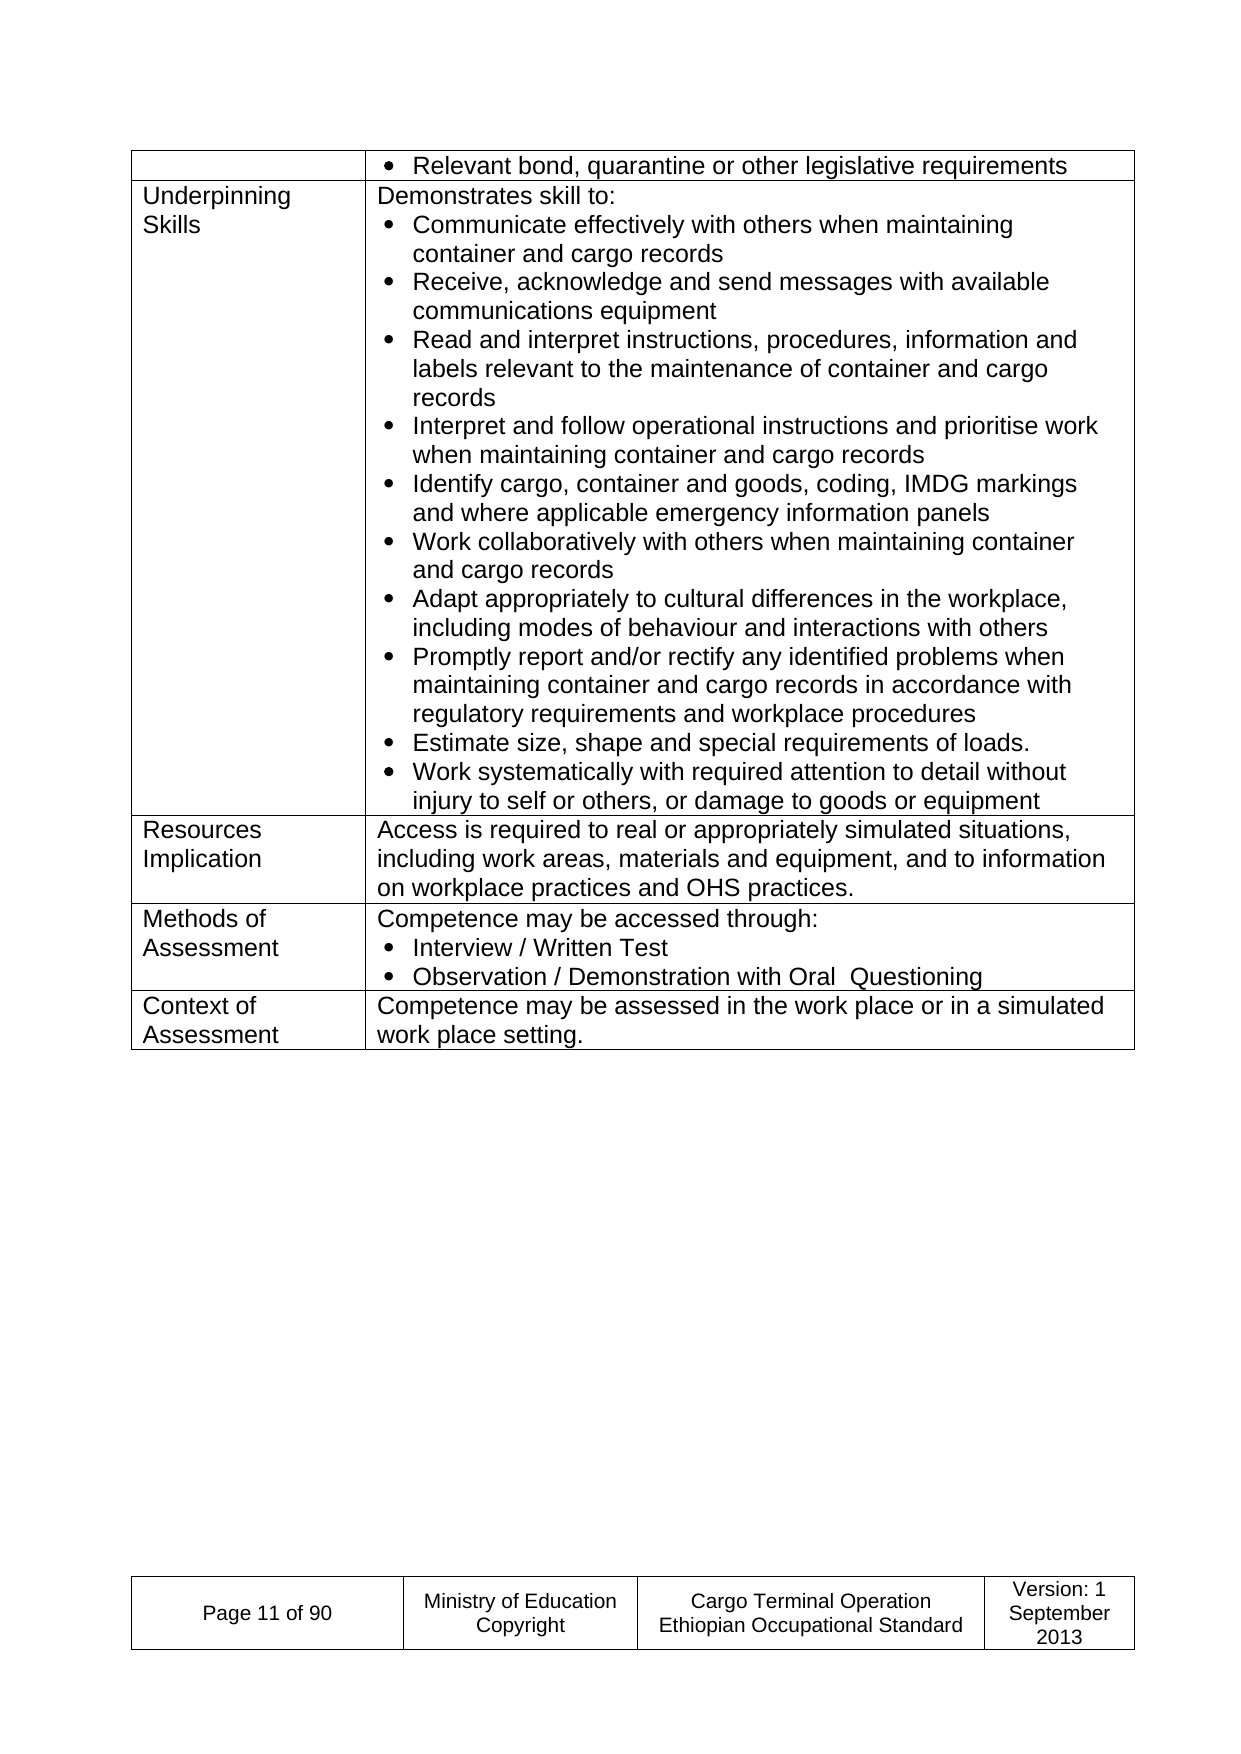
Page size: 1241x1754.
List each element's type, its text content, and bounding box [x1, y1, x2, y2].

table_cell Methods of Assessment [132, 904, 365, 990]
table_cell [366, 151, 1134, 180]
table_cell Resources Implication [132, 816, 365, 903]
table_cell Access is required to real or appropriately simulated situations, including work areas, materials and equipment, and to information on workplace practices and OHS practices. [366, 816, 1134, 903]
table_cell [132, 151, 365, 180]
table_cell Competence may be accessed through: Interview / Written Test Observation / Demonstration with Oral Questioning [366, 904, 1134, 990]
table_cell Underpinning Skills [132, 181, 365, 814]
table_cell Demonstrates skill to: Communicate effectively with others when maintaining container and cargo records Receive, acknowledge and send messages with available communications equipment Read and interpret instructions, procedures, information and labels relevant to the maintenance of container and cargo records Interpret and follow operational instructions and prioritise work when maintaining container and cargo records Identify cargo, container and goods, coding, IMDG markings and where applicable emergency information panels Work collaboratively with others when maintaining container and cargo records Adapt appropriately to cultural differences in the workplace, including modes of behaviour and interactions with others Promptly report and/or rectify any identified problems when maintaining container and cargo records in accordance with regulatory requirements and workplace procedures Estimate size, shape and special requirements of loads. Work systematically with required attention to detail without injury to self or others, or damage to goods or equipment [366, 181, 1134, 814]
table_cell Context of Assessment [132, 991, 365, 1049]
table_cell Competence may be assessed in the work place or in a simulated work place setting. [366, 991, 1134, 1049]
